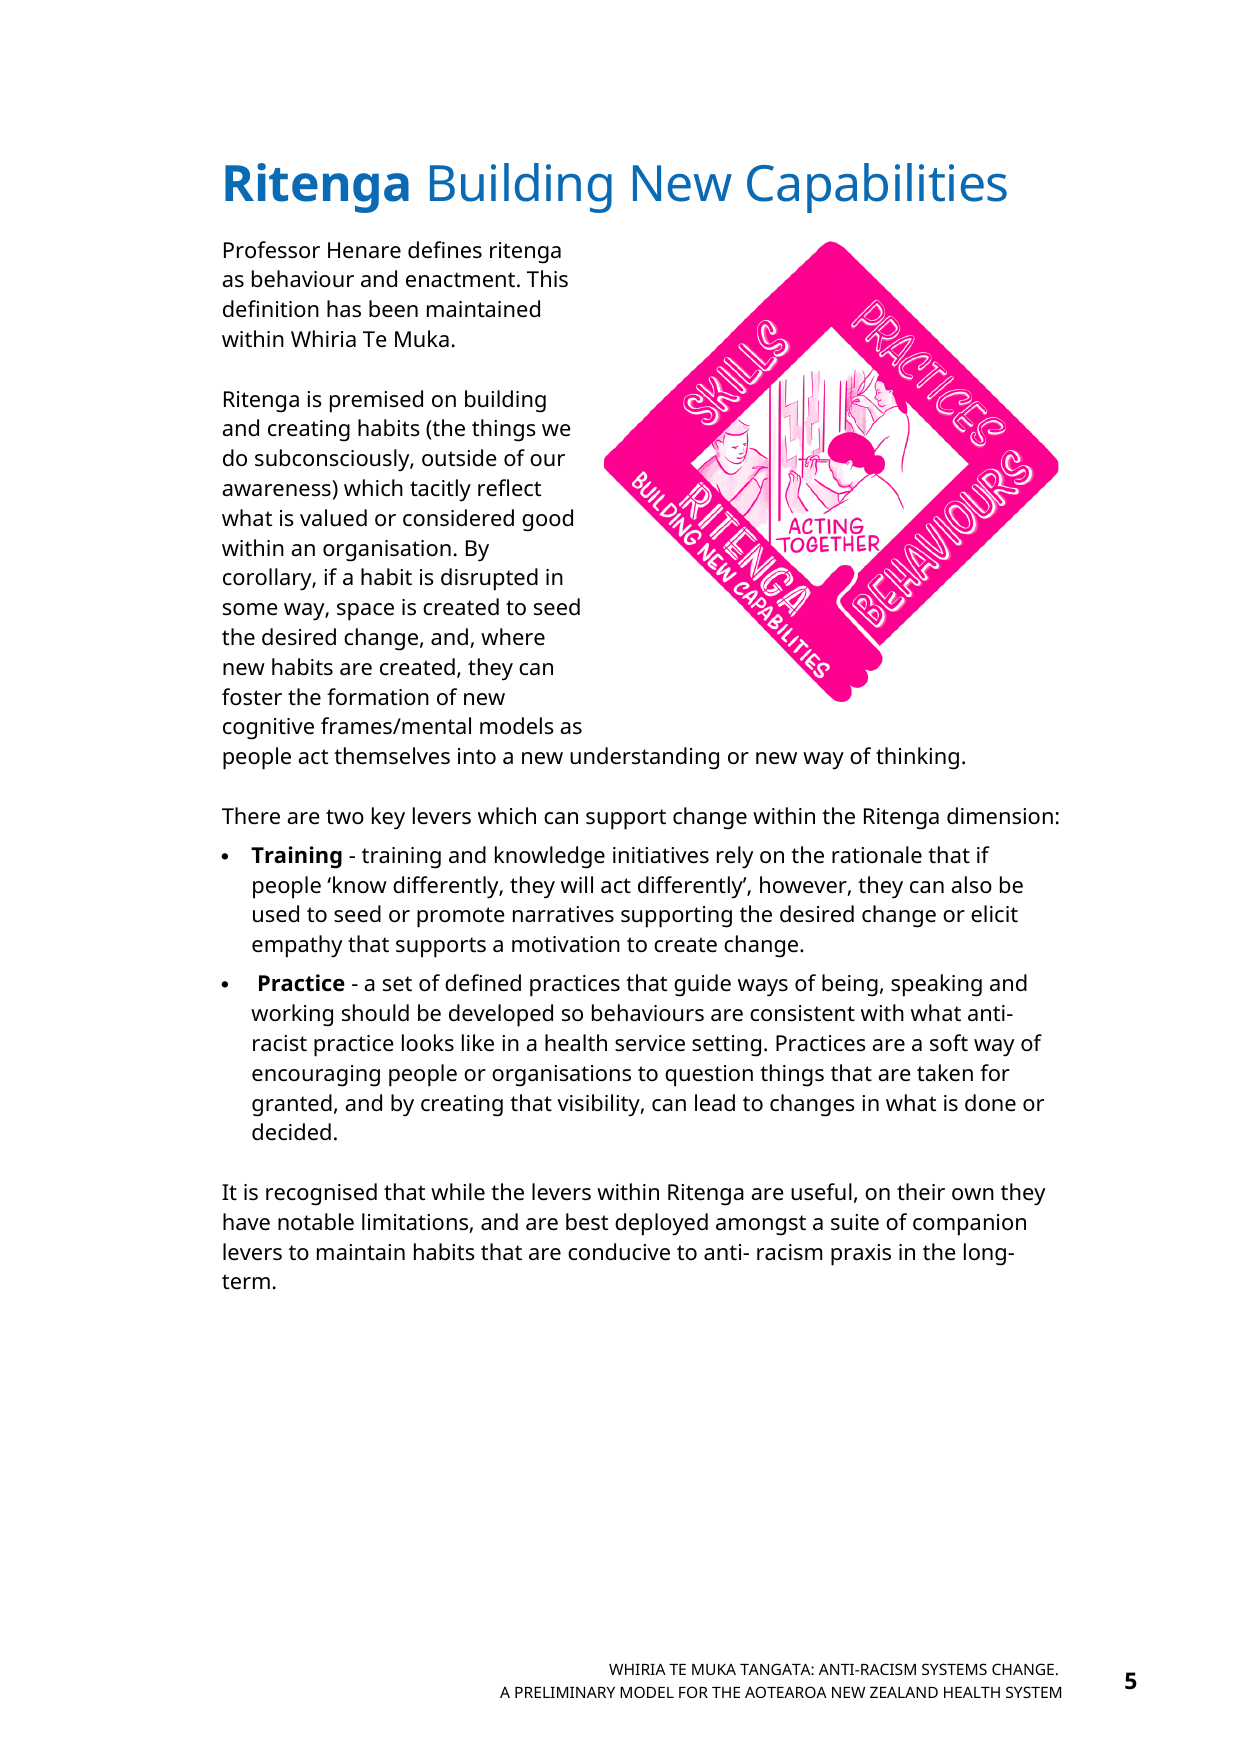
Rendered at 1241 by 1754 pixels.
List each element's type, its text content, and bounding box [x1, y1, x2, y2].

text Ritenga is premised on building and creating habits (the things we do subconsciously, outside of our awareness) which tacitly reflect what is valued or considered good within an organisation. By corollary, if a habit is disrupted in some way, space is created to seed the desired change, and, where new habits are created, they can foster the formation of new cognitive frames/mental models as people act themselves into a new understanding or new way of thinking. [222, 383, 1063, 771]
text Training - training and knowledge initiatives rely on the rationale that if people ‘know differently, they will act differently’, however, they can also be used to seed or promote narratives supporting the desired change or elicit empathy that supports a motivation to create change. [222, 840, 1063, 959]
picture [603, 241, 1059, 702]
text It is recognised that while the levers within Ritenga are useful, on their own they have notable limitations, and are best deployed amongst a suite of companion levers to maintain habits that are conducive to anti- racism praxis in the long-term. [222, 1177, 1063, 1296]
text There are two key levers which can support change within the Ritenga dimension: [222, 801, 1063, 830]
text Professor Henare defines ritenga as behaviour and enactment. This definition has been maintained within Whiria Te Muka. [222, 234, 1063, 354]
text Practice - a set of defined practices that guide ways of being, speaking and working should be developed so behaviours are consistent with what anti-racist practice looks like in a health service setting. Practices are a soft way of encouraging people or organisations to question things that are taken for granted, and by creating that visibility, can lead to changes in what is done or decided. [222, 968, 1063, 1147]
subtitle Ritenga Building New Capabilities [222, 148, 1063, 216]
